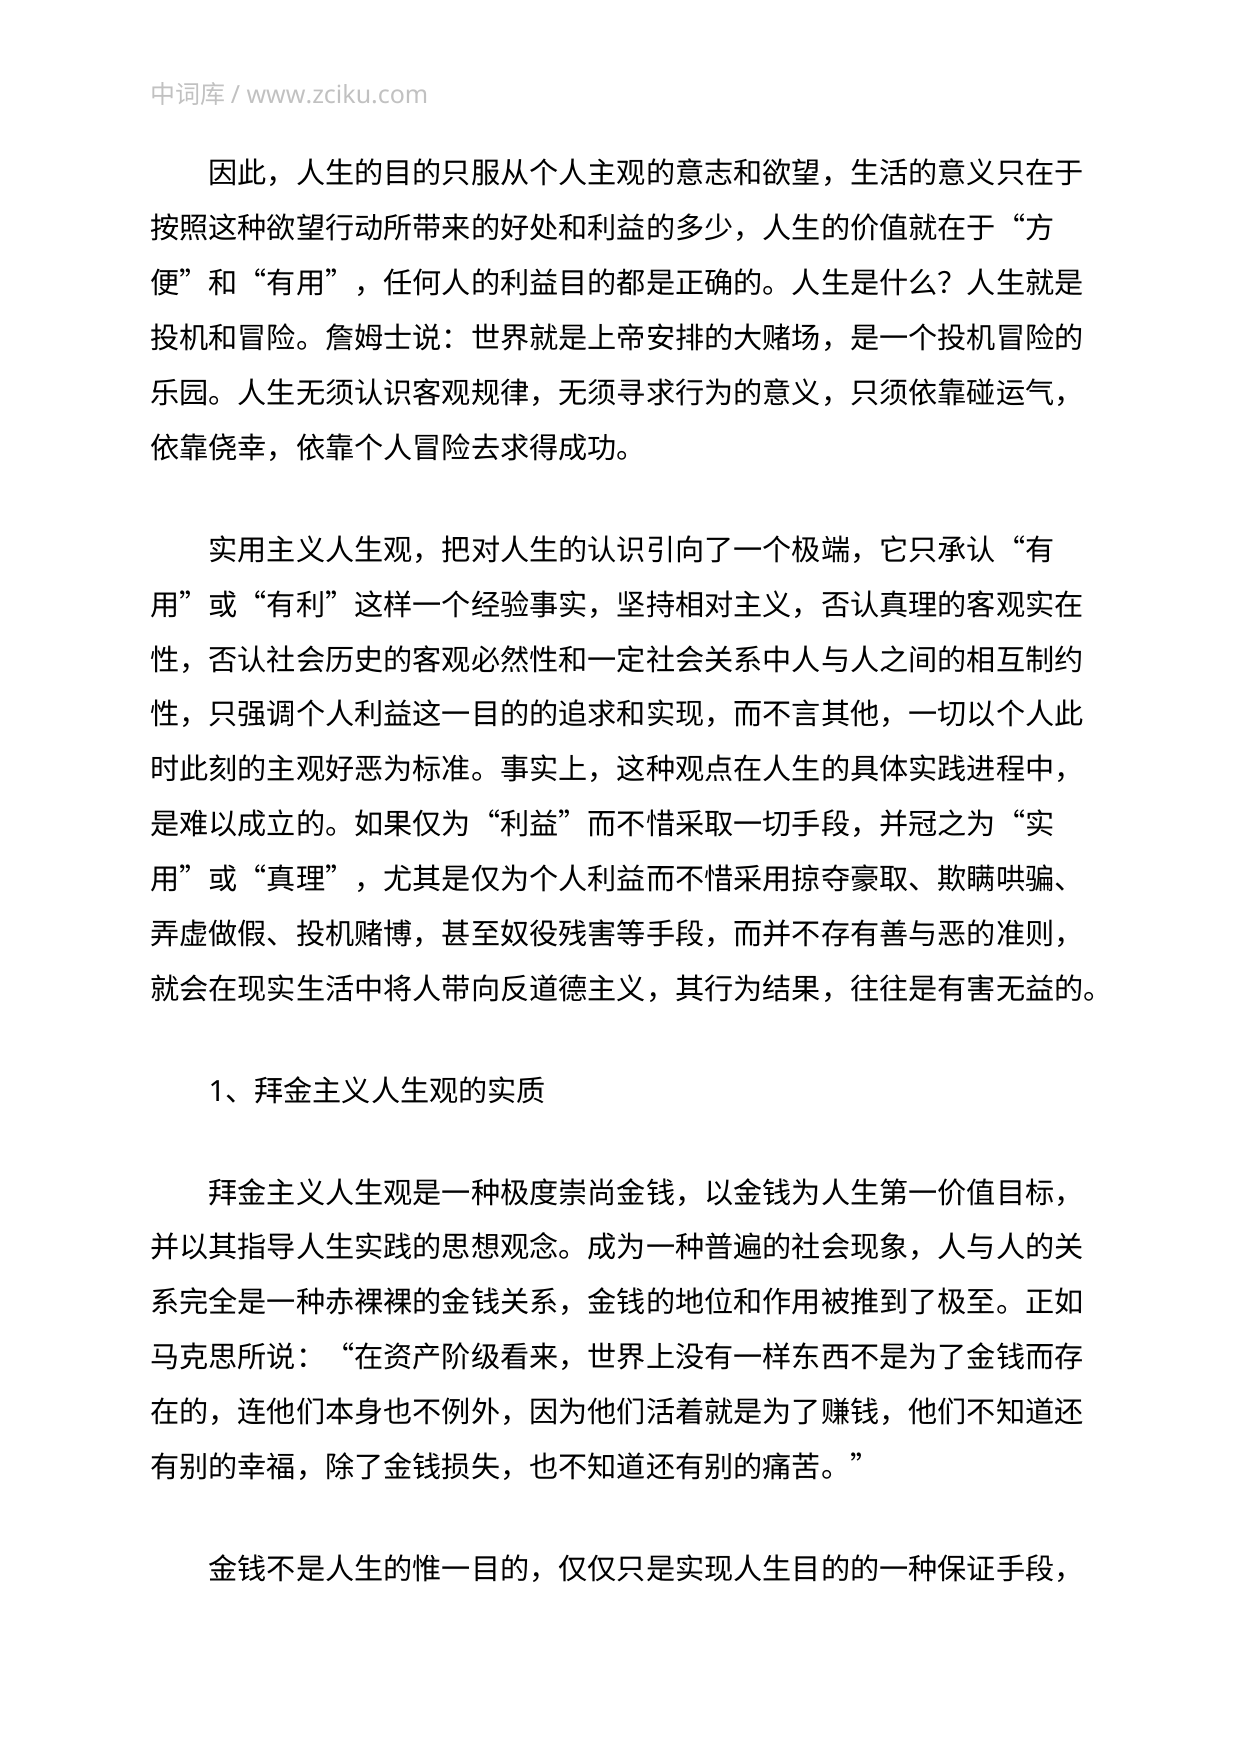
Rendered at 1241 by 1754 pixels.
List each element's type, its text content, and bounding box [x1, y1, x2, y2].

text 拜金主义人生观是一种极度崇尚金钱，以金钱为人生第一价值目标，并以其指导人生实践的思想观念。成为一种普遍的社会现象，人与人的关系完全是一种赤裸裸的金钱关系，金钱的地位和作用被推到了极至。正如马克思所说：“在资产阶级看来，世界上没有一样东西不是为了金钱而存在的，连他们本身也不例外，因为他们活着就是为了赚钱，他们不知道还有别的幸福，除了金钱损失，也不知道还有别的痛苦。” [150, 1169, 1090, 1486]
text 因此，人生的目的只服从个人主观的意志和欲望，生活的意义只在于按照这种欲望行动所带来的好处和利益的多少，人生的价值就在于“方便”和“有用”，任何人的利益目的都是正确的。人生是什么？人生就是投机和冒险。詹姆士说：世界就是上帝安排的大赌场，是一个投机冒险的乐园。人生无须认识客观规律，无须寻求行为的意义，只须依靠碰运气，依靠侥幸，依靠个人冒险去求得成功。 [150, 150, 1090, 467]
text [150, 1545, 1090, 1588]
text 实用主义人生观，把对人生的认识引向了一个极端，它只承认“有用”或“有利”这样一个经验事实，坚持相对主义，否认真理的客观实在性，否认社会历史的客观必然性和一定社会关系中人与人之间的相互制约性，只强调个人利益这一目的的追求和实现，而不言其他，一切以个人此时此刻的主观好恶为标准。事实上，这种观点在人生的具体实践进程中，是难以成立的。如果仅为“利益”而不惜采取一切手段，并冠之为“实用”或“真理”，尤其是仅为个人利益而不惜采用掠夺豪取、欺瞒哄骗、弄虚做假、投机赌博，甚至奴役残害等手段，而并不存有善与恶的准则，就会在现实生活中将人带向反道德主义，其行为结果，往往是有害无益的。 [150, 526, 1090, 1008]
text 1、拜金主义人生观的实质 [150, 1067, 1090, 1109]
